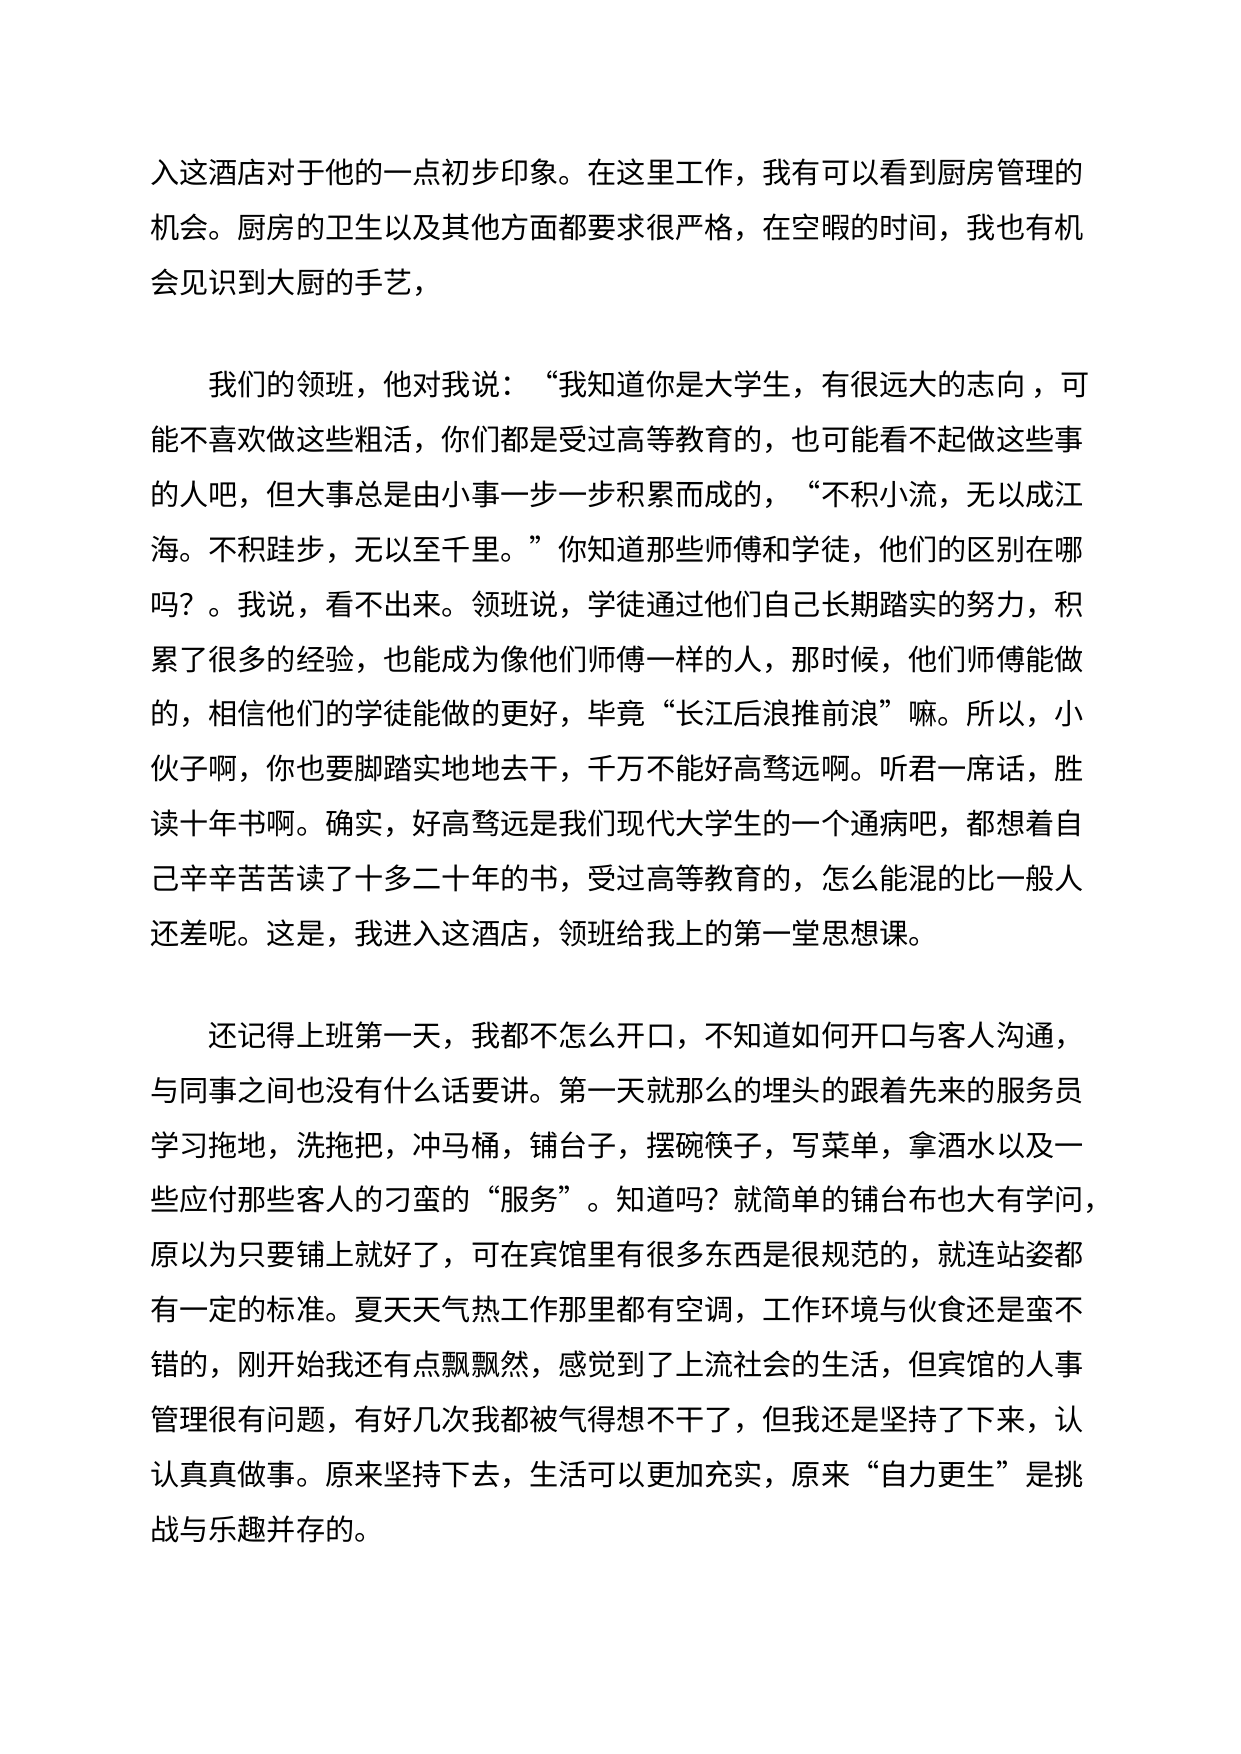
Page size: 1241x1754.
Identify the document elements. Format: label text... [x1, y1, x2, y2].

text 我们的领班，他对我说：“我知道你是大学生，有很远大的志向 ，可能不喜欢做这些粗活，你们都是受过高等教育的，也可能看不起做这些事的人吧，但大事总是由小事一步一步积累而成的，“不积小流，无以成江海。不积跬步，无以至千里。”你知道那些师傅和学徒，他们的区别在哪吗？。我说，看不出来。领班说，学徒通过他们自己长期踏实的努力，积累了很多的经验，也能成为像他们师傅一样的人，那时候，他们师傅能做的，相信他们的学徒能做的更好，毕竟“长江后浪推前浪”嘛。所以，小伙子啊，你也要脚踏实地地去干，千万不能好高骛远啊。听君一席话，胜读十年书啊。确实，好高骛远是我们现代大学生的一个通病吧，都想着自己辛辛苦苦读了十多二十年的书，受过高等教育的，怎么能混的比一般人还差呢。这是，我进入这酒店，领班给我上的第一堂思想课。 [150, 362, 1090, 953]
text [150, 150, 1090, 302]
text 还记得上班第一天，我都不怎么开口，不知道如何开口与客人沟通，与同事之间也没有什么话要讲。第一天就那么的埋头的跟着先来的服务员学习拖地，洗拖把，冲马桶，铺台子，摆碗筷子，写菜单，拿酒水以及一些应付那些客人的刁蛮的“服务”。知道吗？就简单的铺台布也大有学问，原以为只要铺上就好了，可在宾馆里有很多东西是很规范的，就连站姿都有一定的标准。夏天天气热工作那里都有空调，工作环境与伙食还是蛮不错的，刚开始我还有点飘飘然，感觉到了上流社会的生活，但宾馆的人事管理很有问题，有好几次我都被气得想不干了，但我还是坚持了下来，认认真真做事。原来坚持下去，生活可以更加充实，原来“自力更生”是挑战与乐趣并存的。 [150, 1012, 1090, 1549]
